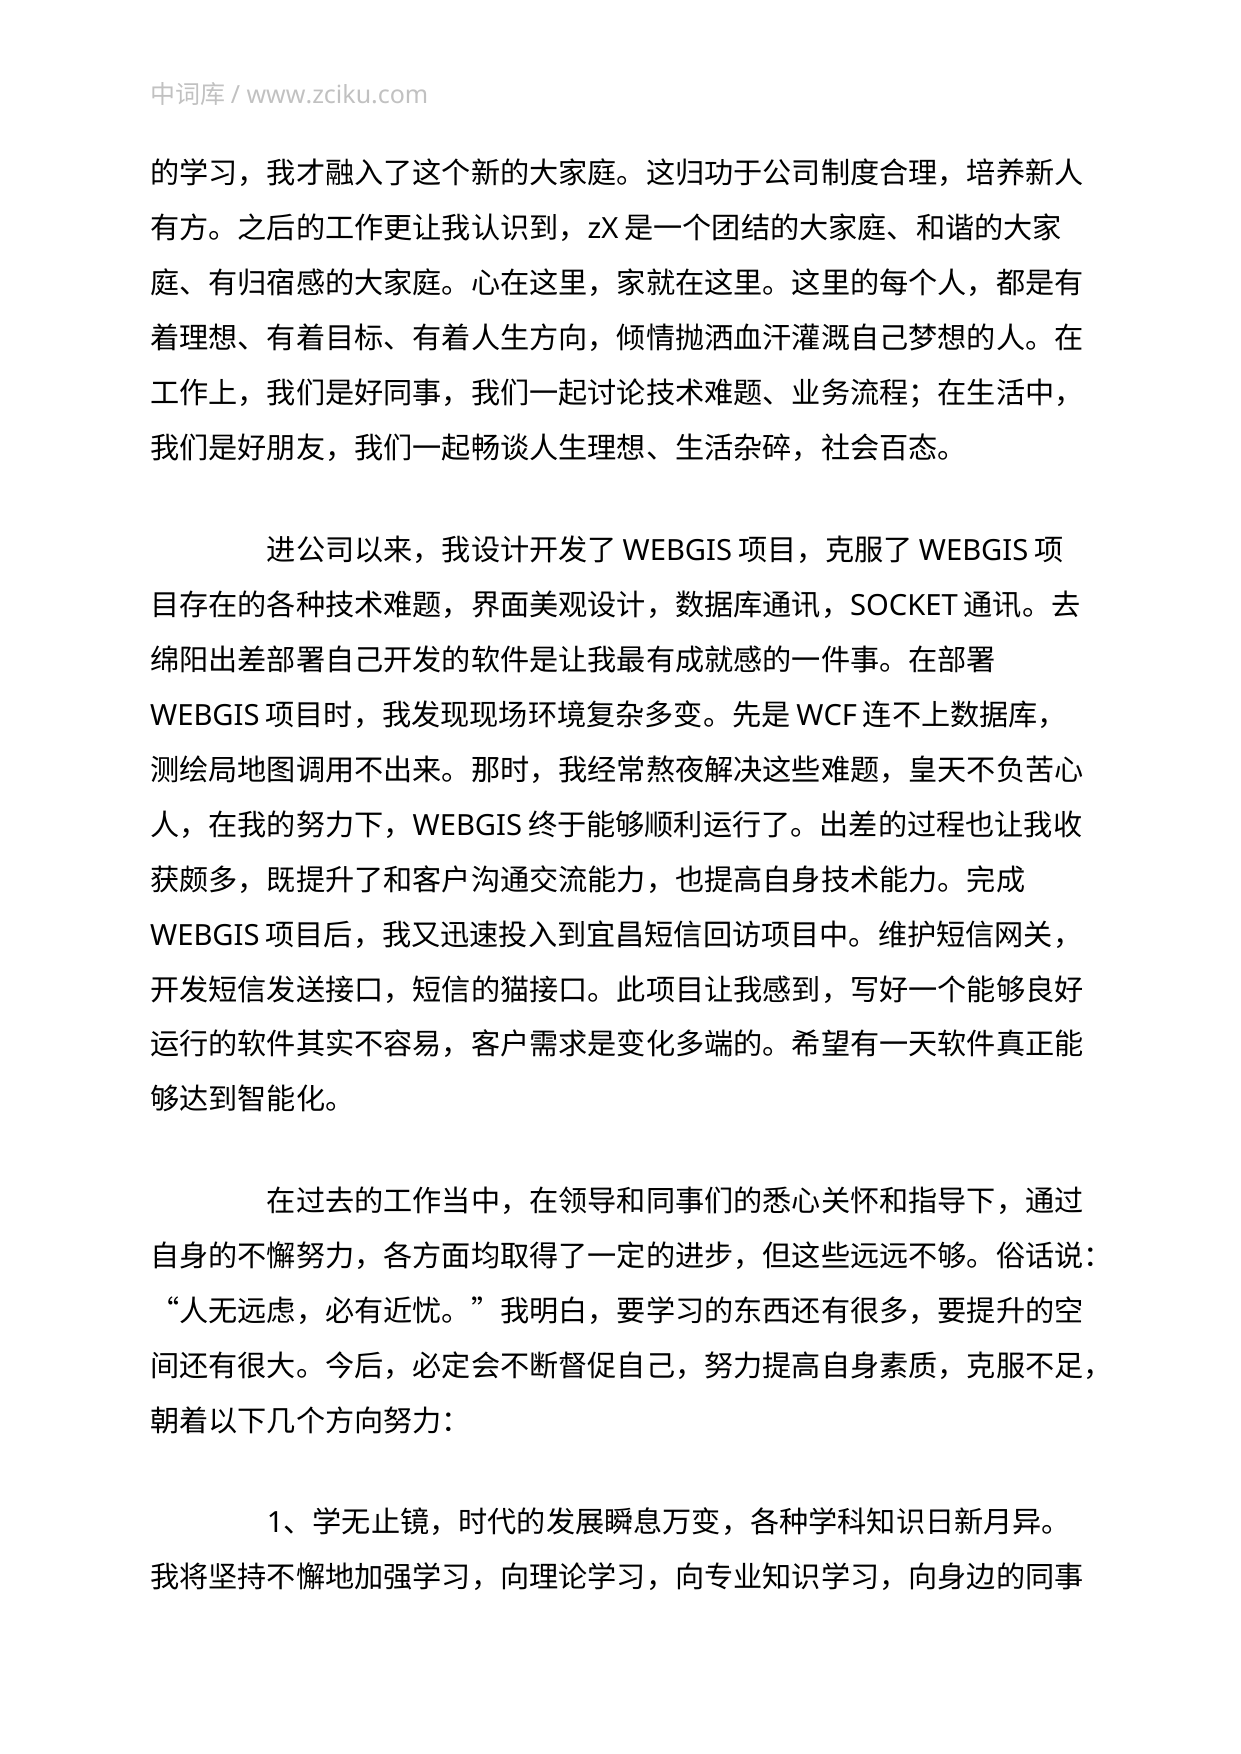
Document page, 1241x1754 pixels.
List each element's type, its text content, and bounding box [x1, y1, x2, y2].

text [150, 150, 1090, 467]
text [150, 1499, 1090, 1596]
text 进公司以来，我设计开发了WEBGIS项目，克服了WEBGIS项目存在的各种技术难题，界面美观设计，数据库通讯，SOCKET通讯。去绵阳出差部署自己开发的软件是让我最有成就感的一件事。在部署WEBGIS项目时，我发现现场环境复杂多变。先是WCF连不上数据库，测绘局地图调用不出来。那时，我经常熬夜解决这些难题，皇天不负苦心人，在我的努力下，WEBGIS终于能够顺利运行了。出差的过程也让我收获颇多，既提升了和客户沟通交流能力，也提高自身技术能力。完成WEBGIS项目后，我又迅速投入到宜昌短信回访项目中。维护短信网关，开发短信发送接口，短信的猫接口。此项目让我感到，写好一个能够良好运行的软件其实不容易，客户需求是变化多端的。希望有一天软件真正能够达到智能化。 [150, 526, 1090, 1118]
text 在过去的工作当中，在领导和同事们的悉心关怀和指导下，通过自身的不懈努力，各方面均取得了一定的进步，但这些远远不够。俗话说：“人无远虑，必有近忧。”我明白，要学习的东西还有很多，要提升的空间还有很大。今后，必定会不断督促自己，努力提高自身素质，克服不足，朝着以下几个方向努力： [150, 1178, 1090, 1439]
